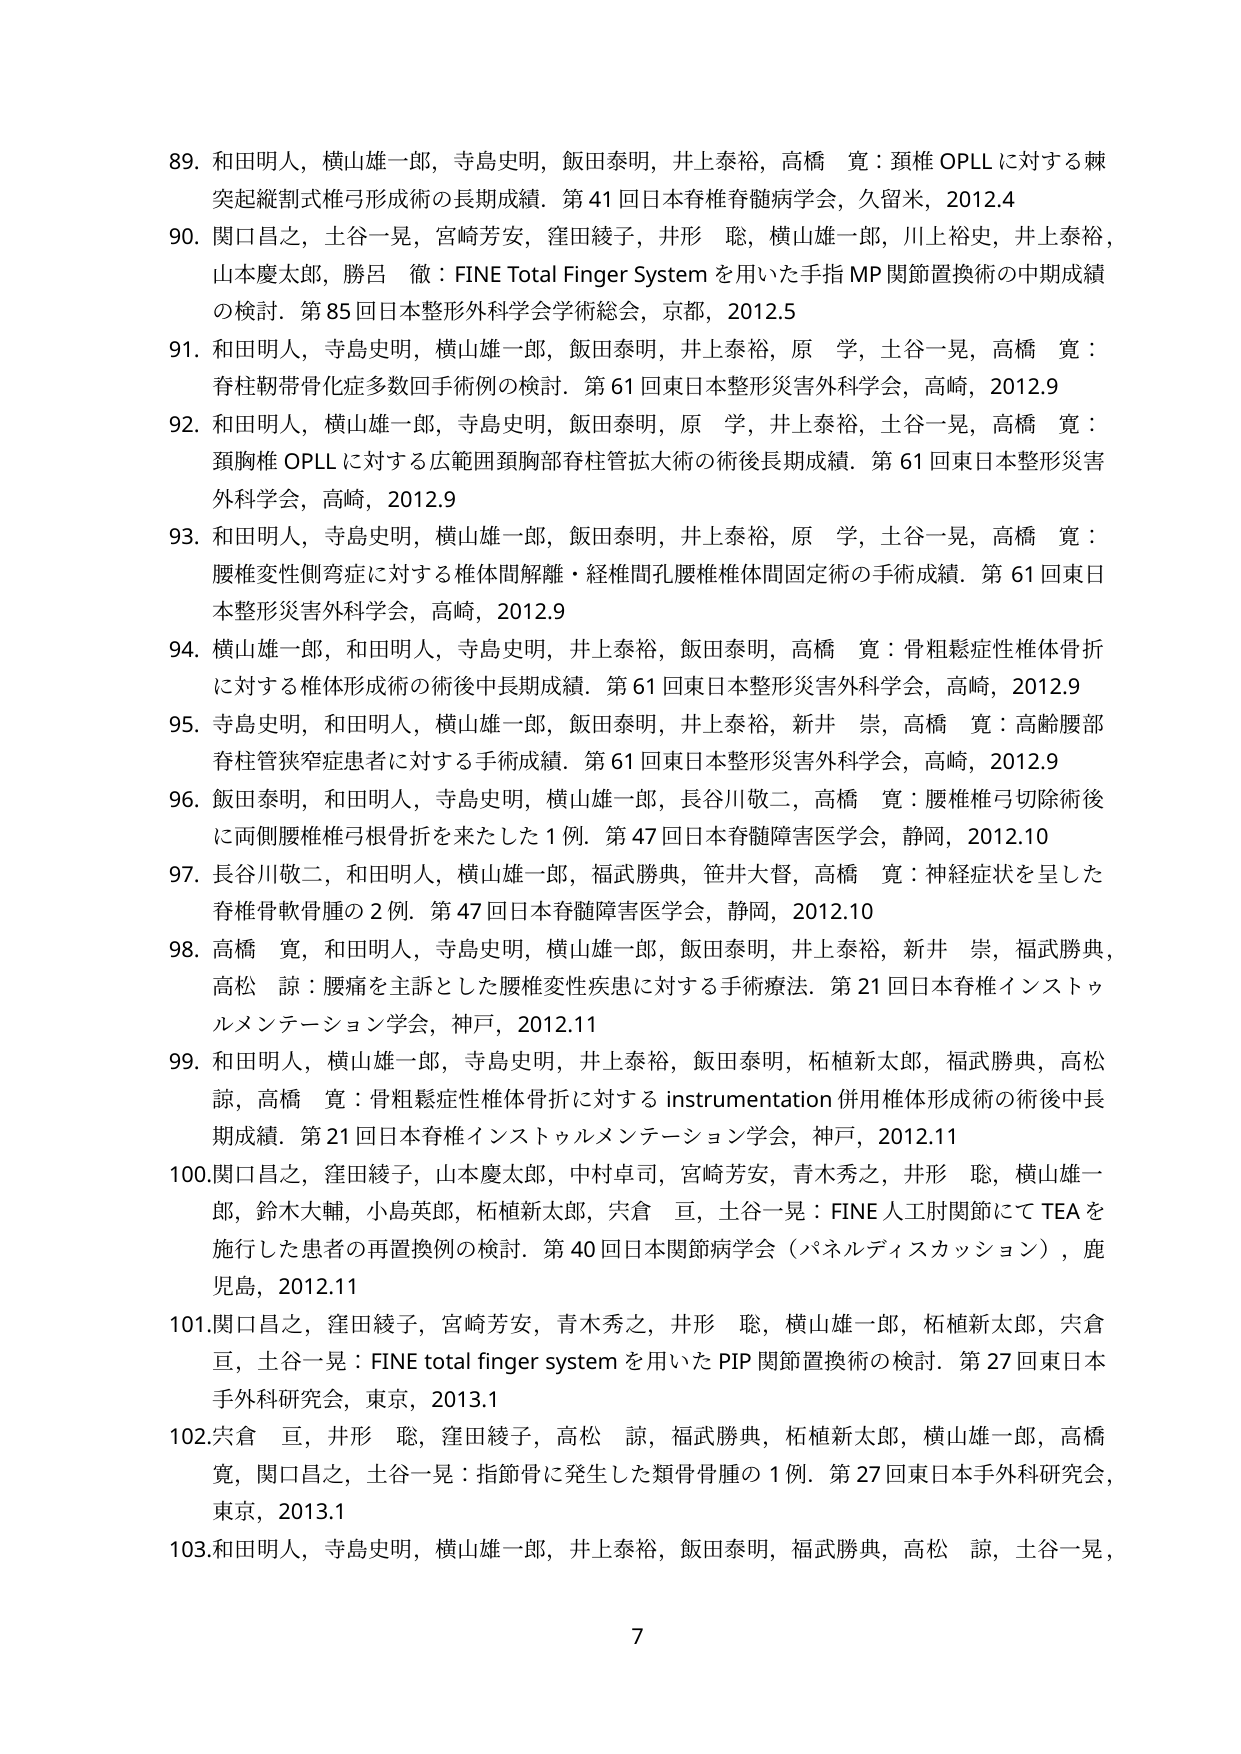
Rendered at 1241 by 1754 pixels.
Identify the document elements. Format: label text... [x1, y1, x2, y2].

list 和田明人，横山雄一郎，寺島史明，飯田泰明，原 学，井上泰裕，土谷一晃，高橋 寛：頚胸椎OPLLに対する広範囲頚胸部脊柱管拡大術の術後長期成績．第61回東日本整形災害外科学会，高崎，2012.9 [169, 404, 1106, 516]
list 関口昌之，窪田綾子，山本慶太郎，中村卓司，宮崎芳安，青木秀之，井形 聡，横山雄一郎，鈴木大輔，小島英郎，柘植新太郎，宍倉 亘，土谷一晃：FINE人工肘関節にてTEAを施行した患者の再置換例の検討．第40回日本関節病学会（パネルディスカッション），鹿児島，2012.11 [169, 1154, 1106, 1304]
list 寺島史明，和田明人，横山雄一郎，飯田泰明，井上泰裕，新井 崇，高橋 寛：高齢腰部脊柱管狭窄症患者に対する手術成績．第61回東日本整形災害外科学会，高崎，2012.9 [169, 704, 1106, 779]
list 和田明人，横山雄一郎，寺島史明，井上泰裕，飯田泰明，柘植新太郎，福武勝典，高松 諒，高橋 寛：骨粗鬆症性椎体骨折に対するinstrumentation併用椎体形成術の術後中長期成績．第21回日本脊椎インストゥルメンテーション学会，神戸，2012.11 [169, 1041, 1106, 1154]
list 和田明人，横山雄一郎，寺島史明，飯田泰明，井上泰裕，高橋 寛：頚椎OPLLに対する棘突起縦割式椎弓形成術の長期成績．第41回日本脊椎脊髄病学会，久留米，2012.4 [169, 141, 1106, 216]
list 飯田泰明，和田明人，寺島史明，横山雄一郎，長谷川敬二，高橋 寛：腰椎椎弓切除術後に両側腰椎椎弓根骨折を来たした1例．第47回日本脊髄障害医学会，静岡，2012.10 [169, 779, 1106, 854]
list 長谷川敬二，和田明人，横山雄一郎，福武勝典，笹井大督，高橋 寛：神経症状を呈した脊椎骨軟骨腫の2例．第47回日本脊髄障害医学会，静岡，2012.10 [169, 854, 1106, 929]
list 関口昌之，窪田綾子，宮崎芳安，青木秀之，井形 聡，横山雄一郎，柘植新太郎，宍倉 亘，土谷一晃：FINE total finger systemを用いたPIP関節置換術の検討．第27回東日本手外科研究会，東京，2013.1 [169, 1304, 1106, 1416]
list 和田明人，寺島史明，横山雄一郎，飯田泰明，井上泰裕，原 学，土谷一晃，高橋 寛：腰椎変性側弯症に対する椎体間解離・経椎間孔腰椎椎体間固定術の手術成績．第61回東日本整形災害外科学会，高崎，2012.9 [169, 516, 1106, 629]
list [169, 1529, 1106, 1566]
list 宍倉 亘，井形 聡，窪田綾子，高松 諒，福武勝典，柘植新太郎，横山雄一郎，高橋 寛，関口昌之，土谷一晃：指節骨に発生した類骨骨腫の1例．第27回東日本手外科研究会，東京，2013.1 [169, 1416, 1106, 1529]
list 高橋 寛，和田明人，寺島史明，横山雄一郎，飯田泰明，井上泰裕，新井 崇，福武勝典，高松 諒：腰痛を主訴とした腰椎変性疾患に対する手術療法．第21回日本脊椎インストゥルメンテーション学会，神戸，2012.11 [169, 929, 1106, 1041]
list 関口昌之，土谷一晃，宮崎芳安，窪田綾子，井形 聡，横山雄一郎，川上裕史，井上泰裕，山本慶太郎，勝呂 徹：FINE Total Finger Systemを用いた手指MP関節置換術の中期成績の検討．第85回日本整形外科学会学術総会，京都，2012.5 [169, 216, 1106, 329]
list 和田明人，寺島史明，横山雄一郎，飯田泰明，井上泰裕，原 学，土谷一晃，高橋 寛：脊柱靭帯骨化症多数回手術例の検討．第61回東日本整形災害外科学会，高崎，2012.9 [169, 329, 1106, 404]
list 横山雄一郎，和田明人，寺島史明，井上泰裕，飯田泰明，高橋 寛：骨粗鬆症性椎体骨折に対する椎体形成術の術後中長期成績．第61回東日本整形災害外科学会，高崎，2012.9 [169, 629, 1106, 704]
